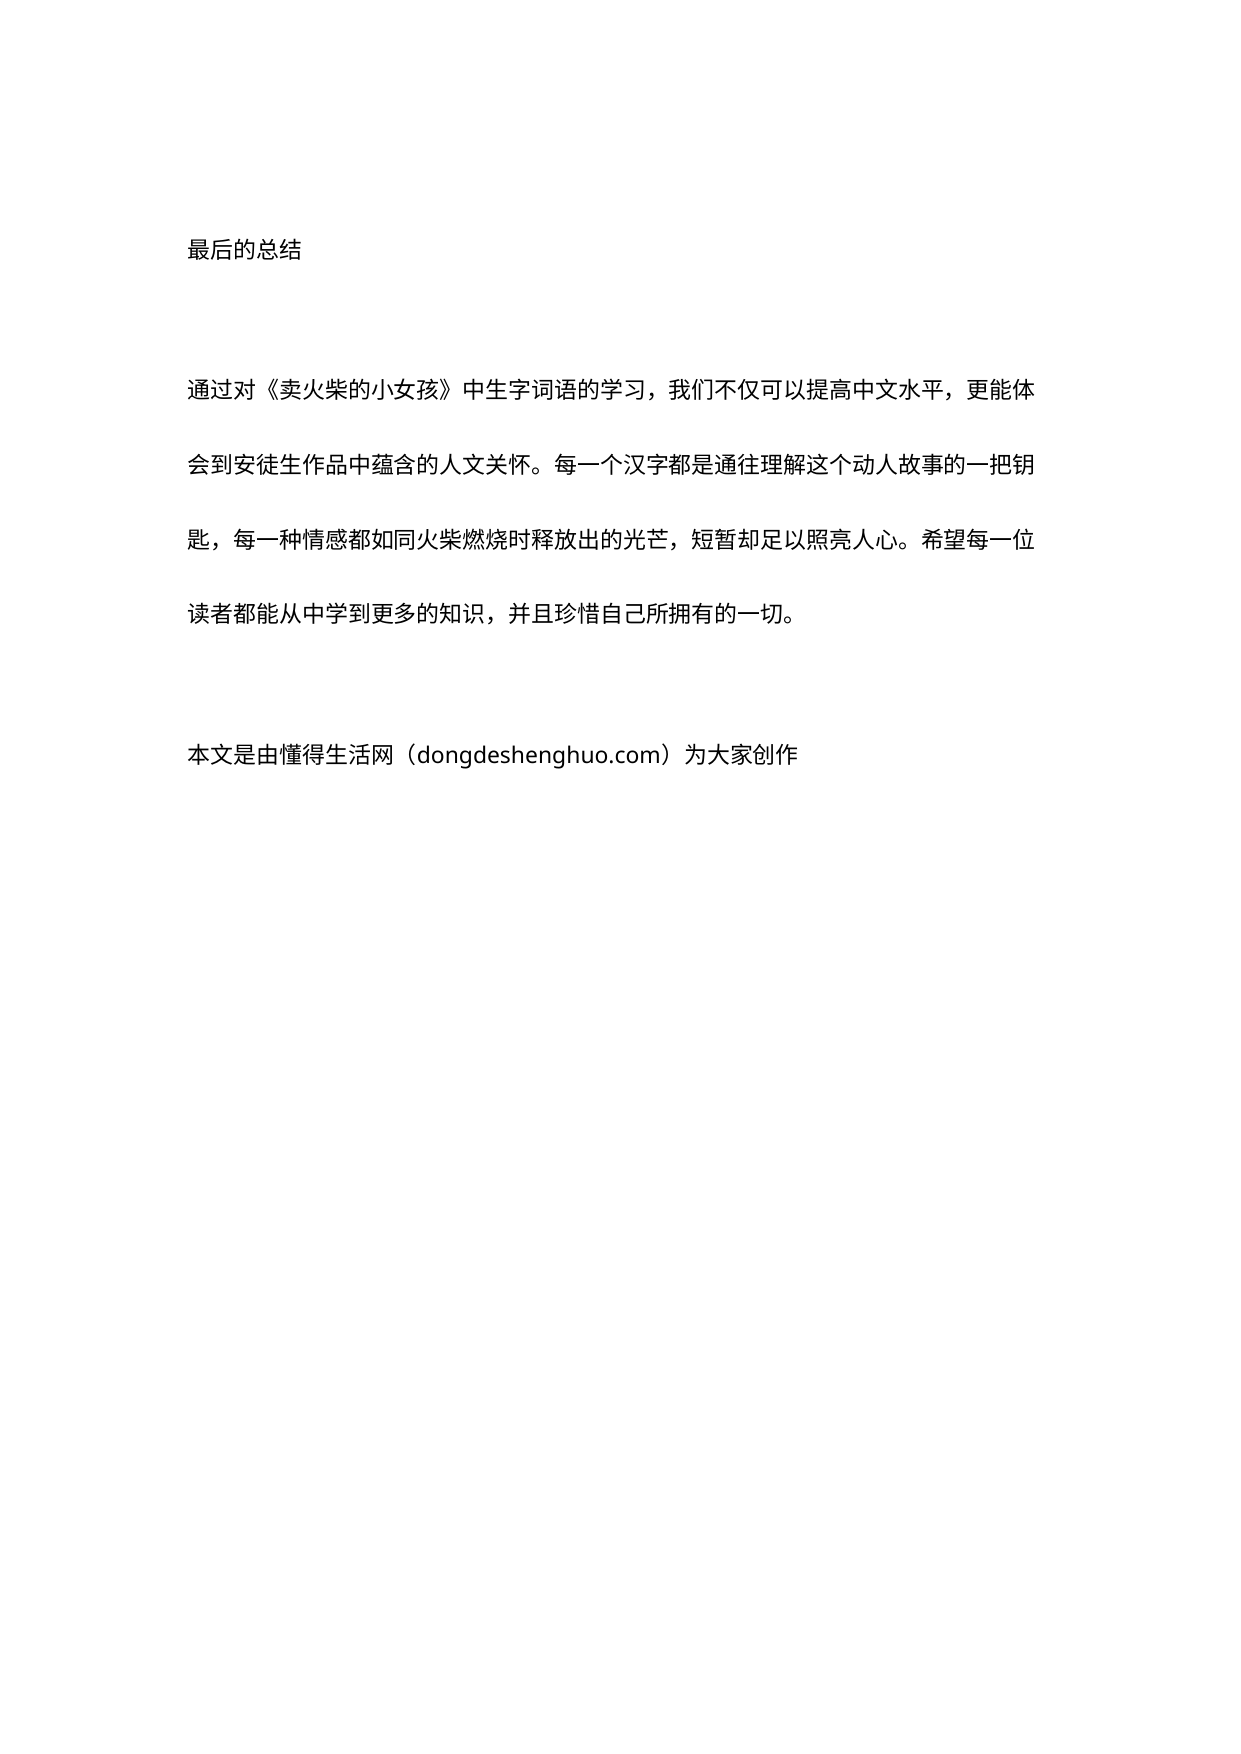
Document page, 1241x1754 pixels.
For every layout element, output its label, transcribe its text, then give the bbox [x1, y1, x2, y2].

text 最后的总结 [187, 216, 1053, 281]
text 通过对《卖火柴的小女孩》中生字词语的学习，我们不仅可以提高中文水平，更能体会到安徒生作品中蕴含的人文关怀。每一个汉字都是通往理解这个动人故事的一把钥匙，每一种情感都如同火柴燃烧时释放出的光芒，短暂却足以照亮人心。希望每一位读者都能从中学到更多的知识，并且珍惜自己所拥有的一切。 [187, 356, 1053, 645]
text 本文是由懂得生活网（dongdeshenghuo.com）为大家创作 [187, 721, 1053, 786]
